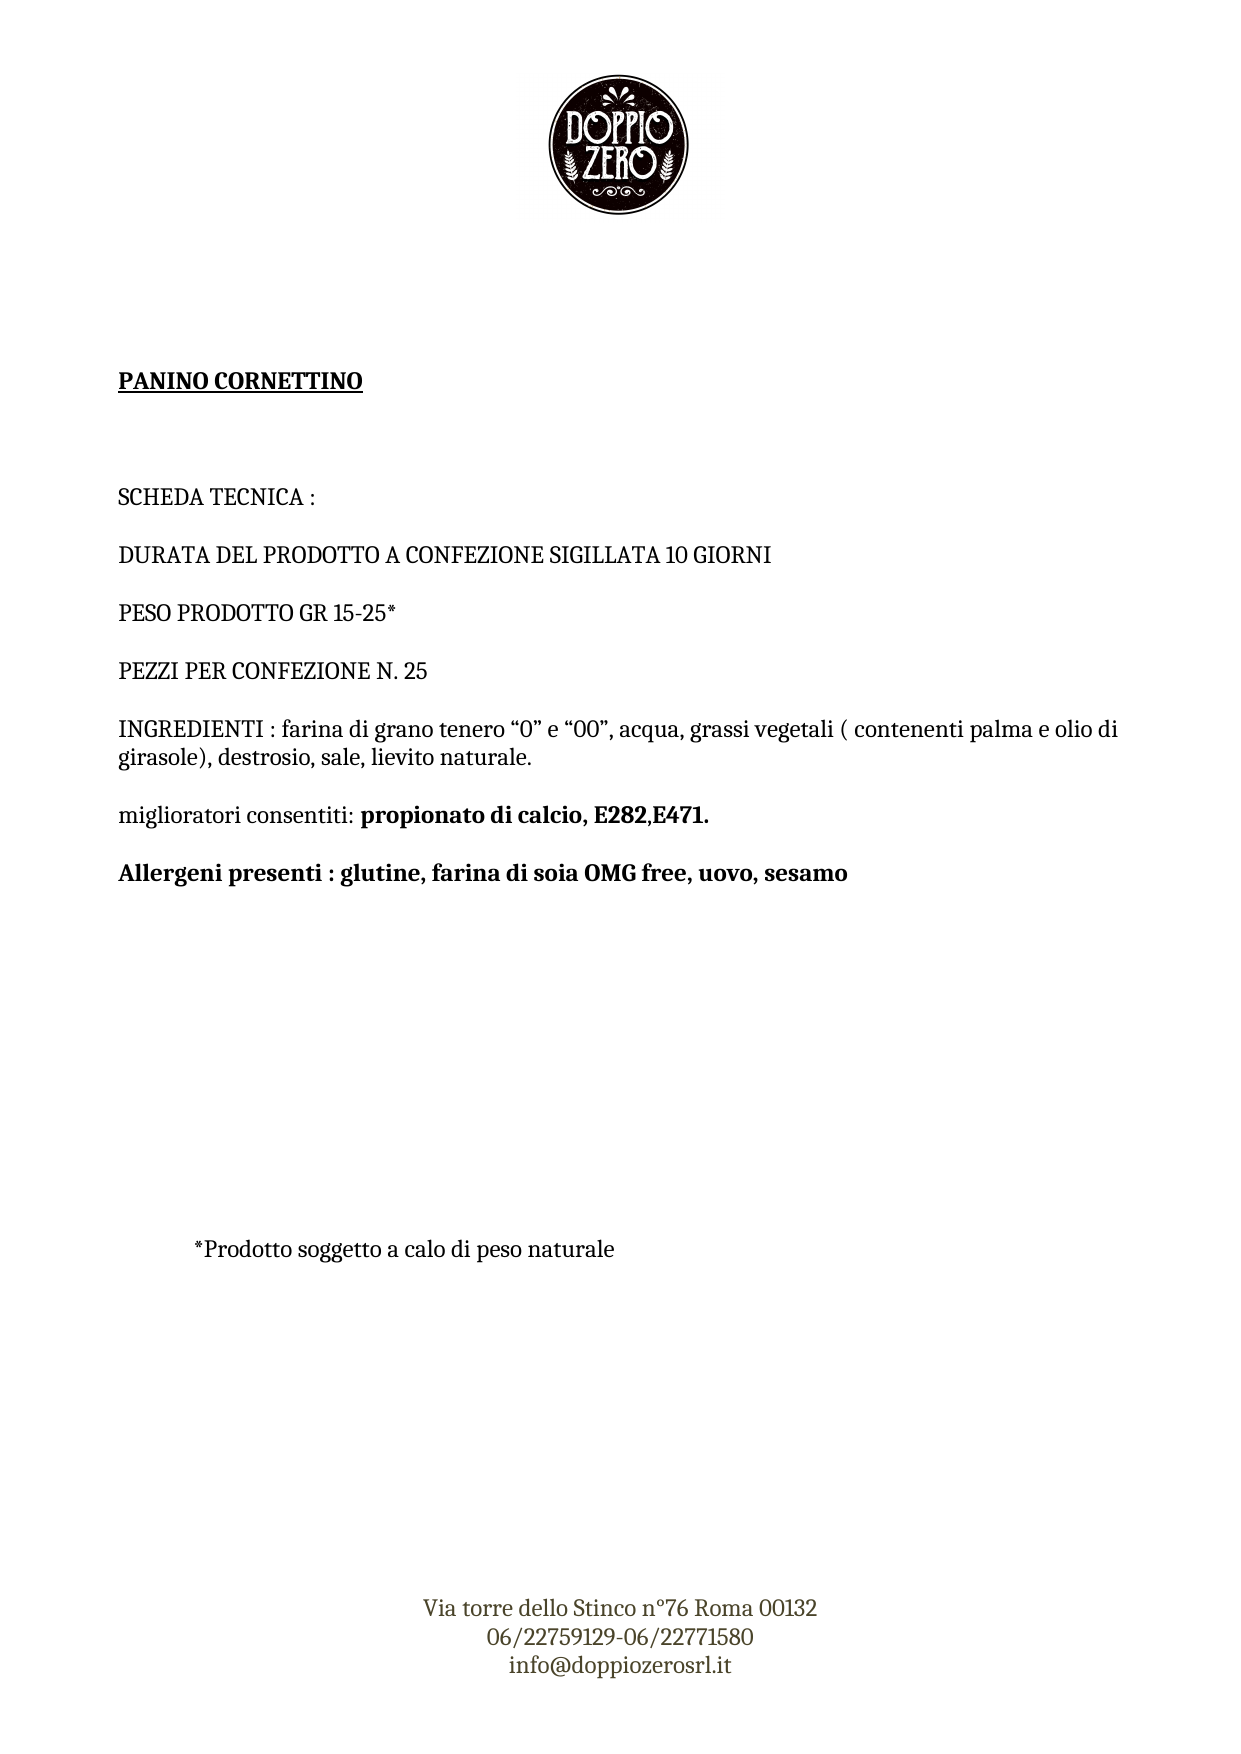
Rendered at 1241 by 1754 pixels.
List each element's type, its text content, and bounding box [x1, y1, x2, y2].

text PESO PRODOTTO GR 15-25* [118, 599, 1122, 627]
list *Prodotto soggetto a calo di peso naturale [193, 1235, 1122, 1264]
picture [515, 73, 725, 223]
text PANINO CORNETTINO [118, 367, 1122, 396]
text INGREDIENTI : farina di grano tenero “0” e “00”, acqua, grassi vegetali ( contenenti palma e olio di girasole), destrosio, sale, lievito naturale. [118, 714, 1122, 772]
text Allergeni presenti : glutine, farina di soia OMG free, uovo, sesamo [118, 859, 1122, 888]
text PEZZI PER CONFEZIONE N. 25 [118, 657, 1122, 685]
text SCHEDA TECNICA : [118, 483, 1122, 512]
text miglioratori consentiti: propionato di calcio, E282,E471. [118, 801, 1122, 830]
text DURATA DEL PRODOTTO A CONFEZIONE SIGILLATA 10 GIORNI [118, 541, 1122, 569]
